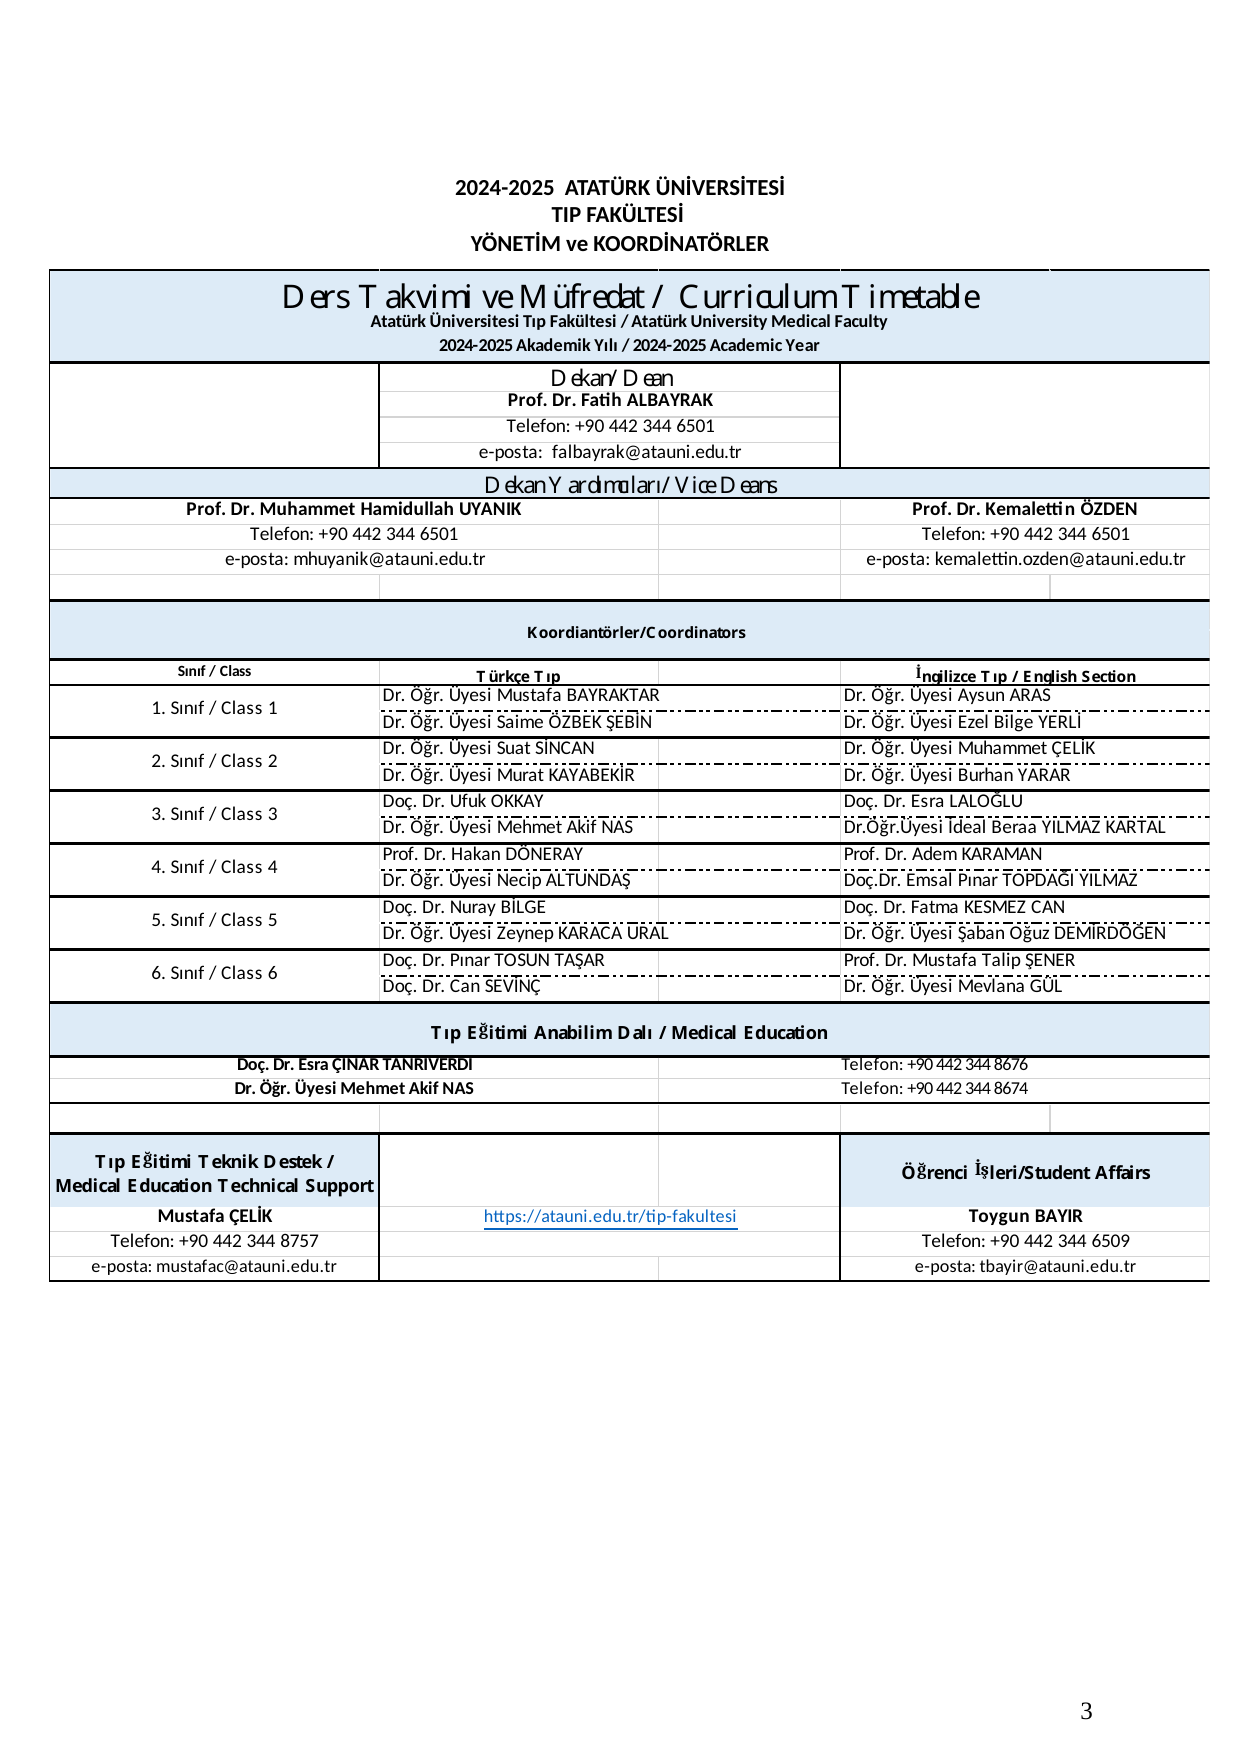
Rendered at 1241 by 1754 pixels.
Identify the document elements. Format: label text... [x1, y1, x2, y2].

subtitle 2024-2025 ATATÜRK ÜNİVERSİTESİ TIP FAKÜLTESİ YÖNETİM ve KOORDİNATÖRLER [148, 173, 1093, 257]
